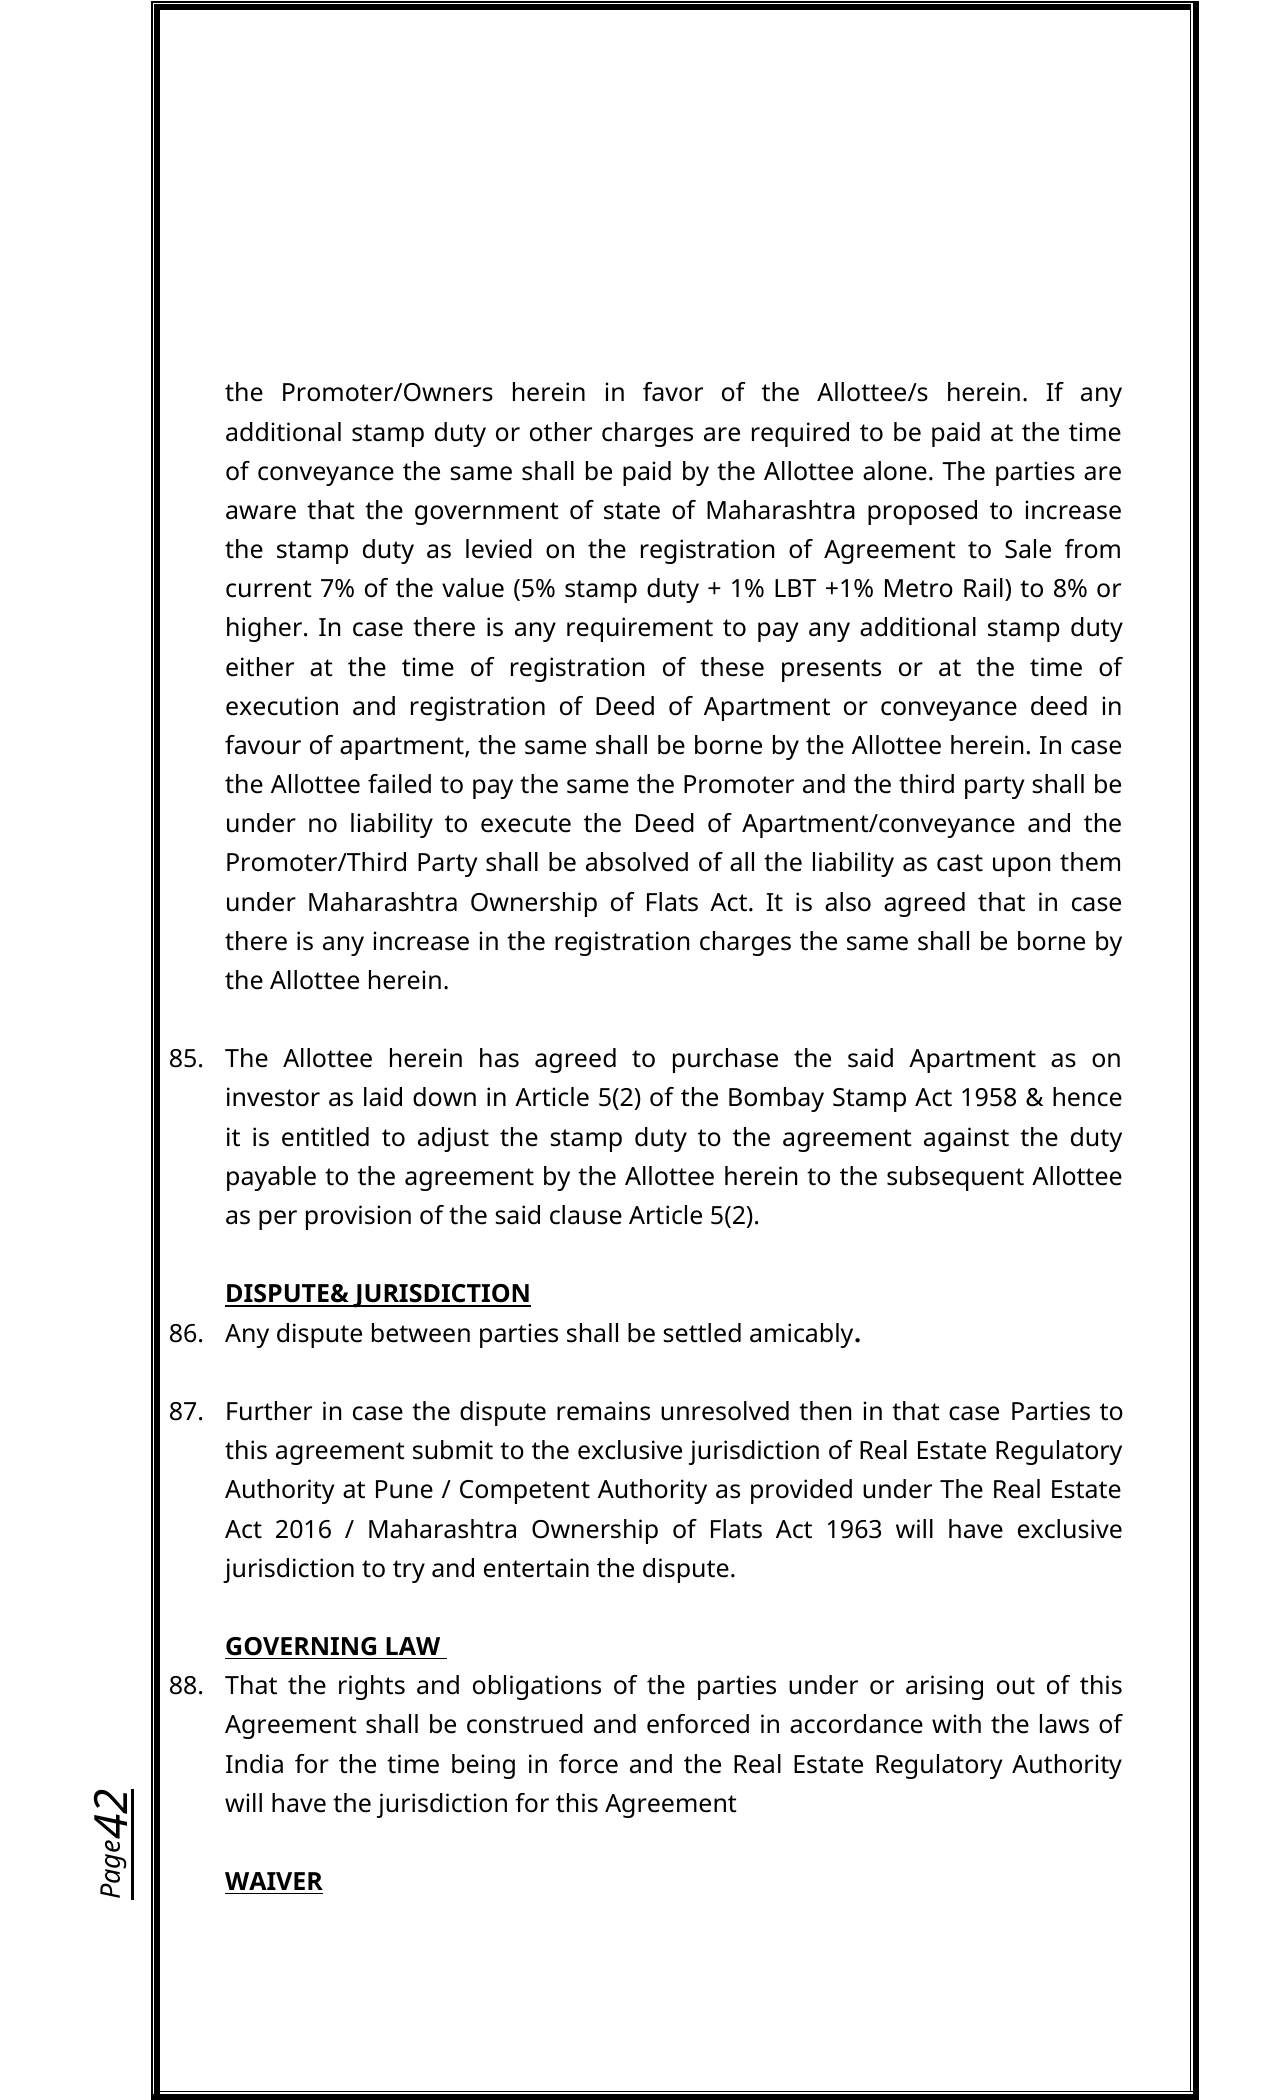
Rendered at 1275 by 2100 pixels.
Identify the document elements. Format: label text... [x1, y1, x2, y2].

list That the rights and obligations of the parties under or arising out of this Agreement shall be construed and enforced in accordance with the laws of India for the time being in force and the Real Estate Regulatory Authority will have the jurisdiction for this Agreement [169, 1668, 1124, 1819]
text GOVERNING LAW [169, 1629, 1125, 1663]
list Further in case the dispute remains unresolved then in that case Parties to this agreement submit to the exclusive jurisdiction of Real Estate Regulatory Authority at Pune / Competent Authority as provided under The Real Estate Act 2016 / Maharashtra Ownership of Flats Act 1963 will have exclusive jurisdiction to try and entertain the dispute. [169, 1394, 1124, 1584]
text DISPUTE& JURISDICTION [225, 1276, 1125, 1310]
text WAIVER [225, 1864, 1125, 1898]
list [169, 375, 1124, 997]
list Any dispute between parties shall be settled amicably. [169, 1316, 1124, 1349]
list The Allottee herein has agreed to purchase the said Apartment as on investor as laid down in Article 5(2) of the Bombay Stamp Act 1958 & hence it is entitled to adjust the stamp duty to the agreement against the duty payable to the agreement by the Allottee herein to the subsequent Allottee as per provision of the said clause Article 5(2). [169, 1041, 1124, 1232]
